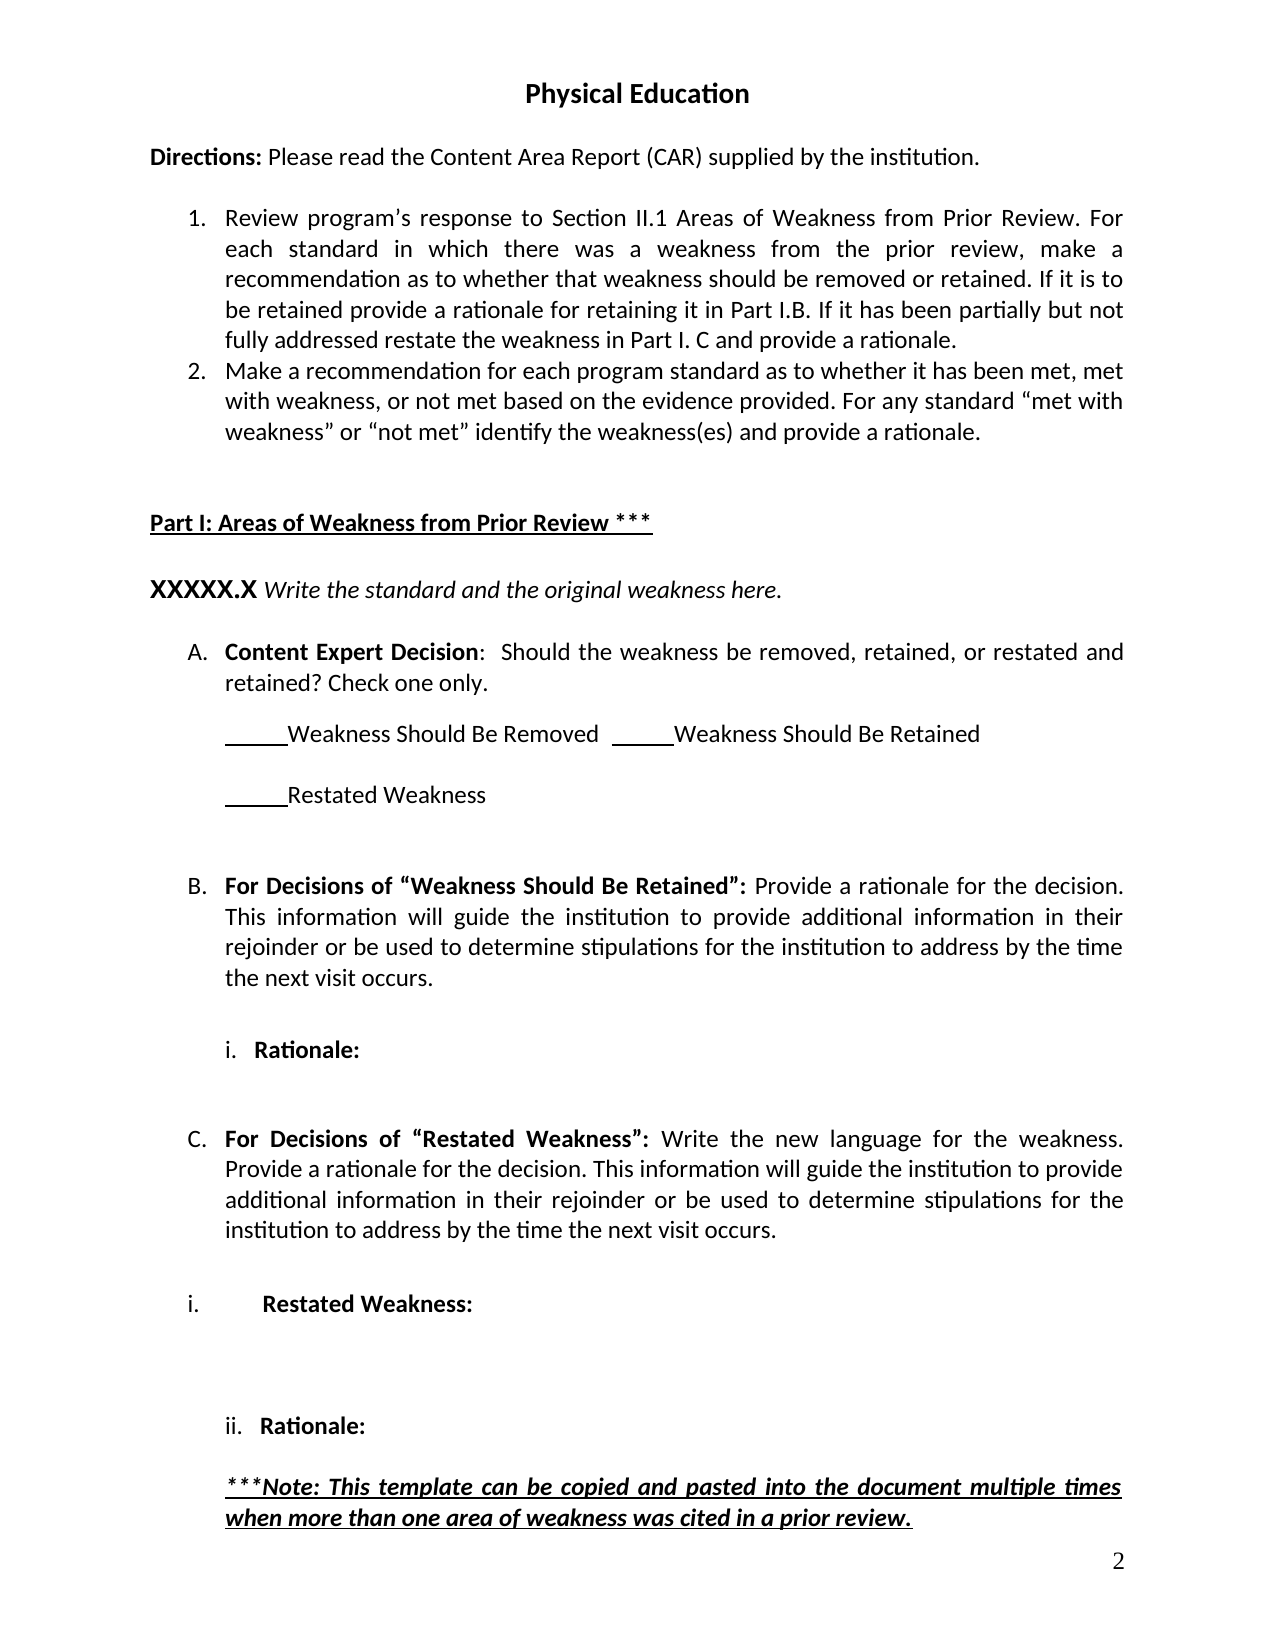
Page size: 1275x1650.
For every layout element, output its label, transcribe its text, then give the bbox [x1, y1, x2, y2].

list Make a recommendation for each program standard as to whether it has been met, met with weakness, or not met based on the evidence provided. For any standard “met with weakness” or “not met” identify the weakness(es) and provide a rationale. [187, 355, 1125, 446]
list Review program’s response to Section II.1 Areas of Weakness from Prior Review. For each standard in which there was a weakness from the prior review, make a recommendation as to whether that weakness should be removed or retained. If it is to be retained provide a rationale for retaining it in Part I.B. If it has been partially but not fully addressed restate the weakness in Part I. C and provide a rationale. [187, 202, 1125, 355]
list Restated Weakness: [187, 1288, 1125, 1318]
text B. For Decisions of “Weakness Should Be Retained”: Provide a rationale for the decision. This information will guide the institution to provide additional information in their rejoinder or be used to determine stipulations for the institution to address by the time the next visit occurs. [187, 871, 1125, 993]
text ***Note: This template can be copied and pasted into the document multiple times when more than one area of weakness was cited in a prior review. [225, 1471, 1125, 1532]
text Physical Education [150, 75, 1125, 111]
text i. Rationale: [225, 1034, 1125, 1064]
text C. For Decisions of “Restated Weakness”: Write the new language for the weakness. Provide a rationale for the decision. This information will guide the institution to provide additional information in their rejoinder or be used to determine stipulations for the institution to address by the time the next visit occurs. [187, 1123, 1125, 1245]
text Part I: Areas of Weakness from Prior Review *** [150, 507, 1125, 538]
text Weakness Should Be Removed Weakness Should Be Retained [187, 718, 1125, 748]
text ii. Rationale: [225, 1410, 1125, 1441]
text Directions: Please read the Content Area Report (CAR) supplied by the institution. [150, 141, 1125, 172]
text XXXXX.X Write the standard and the original weakness here. [150, 572, 1125, 606]
text Restated Weakness [187, 779, 1125, 809]
text A. Content Expert Decision: Should the weakness be removed, retained, or restated and retained? Check one only. [187, 637, 1125, 698]
